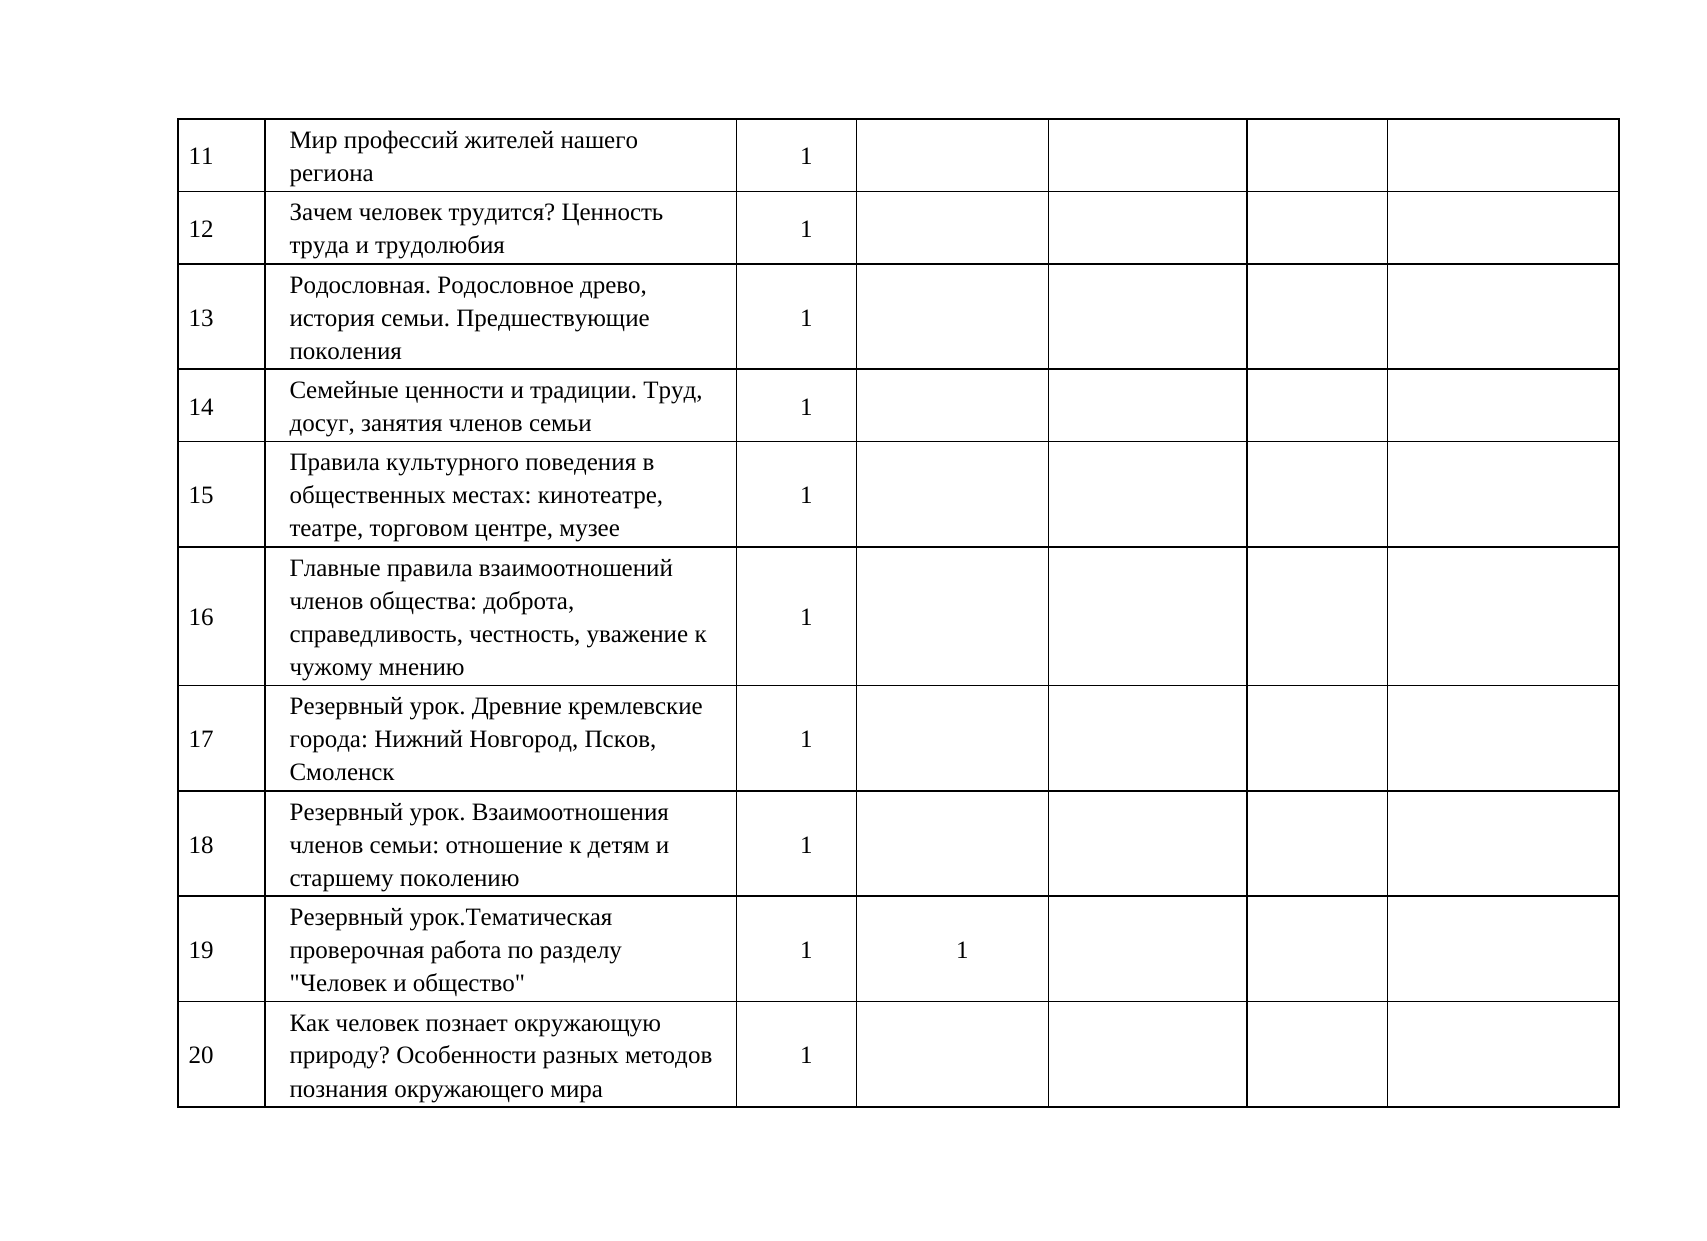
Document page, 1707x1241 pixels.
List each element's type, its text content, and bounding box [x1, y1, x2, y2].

table_cell [1388, 1002, 1618, 1106]
table_cell [1049, 442, 1246, 546]
table_cell Главные правила взаимоотношений членов общества: доброта, справедливость, честность, уважение к чужому мнению [266, 548, 736, 684]
table_cell 14 [179, 370, 264, 441]
table_cell 1 [737, 192, 856, 263]
table_cell [1049, 192, 1246, 263]
table_cell 1 [737, 442, 856, 546]
table_cell 1 [737, 370, 856, 441]
table_cell [1049, 548, 1246, 684]
table_cell [857, 792, 1048, 895]
table_cell [1388, 120, 1618, 191]
table_cell [1248, 686, 1387, 790]
table_cell 12 [179, 192, 264, 263]
table_cell Правила культурного поведения в общественных местах: кинотеатре, театре, торговом центре, музее [266, 442, 736, 546]
table_cell [1248, 897, 1387, 1001]
table_cell Семейные ценности и традиции. Труд, досуг, занятия членов семьи [266, 370, 736, 441]
table_cell Зачем человек трудится? Ценность труда и трудолюбия [266, 192, 736, 263]
table_cell [857, 686, 1048, 790]
table_cell [1049, 120, 1246, 191]
table_cell [1248, 370, 1387, 441]
table_cell [857, 442, 1048, 546]
table_cell 1 [737, 120, 856, 191]
table_cell Как человек познает окружающую природу? Особенности разных методов познания окружающего мира [266, 1002, 736, 1106]
table_cell [1248, 265, 1387, 368]
table_cell 1 [737, 897, 856, 1001]
table_cell 11 [179, 120, 264, 191]
table_cell 15 [179, 442, 264, 546]
table_cell [1388, 548, 1618, 684]
table_cell 13 [179, 265, 264, 368]
table_cell 1 [737, 686, 856, 790]
table_cell 1 [737, 548, 856, 684]
table_cell 1 [737, 792, 856, 895]
table_cell [1388, 265, 1618, 368]
table_cell [1049, 265, 1246, 368]
table_cell [1248, 442, 1387, 546]
table_cell [857, 370, 1048, 441]
table_cell 17 [179, 686, 264, 790]
table_cell [1388, 192, 1618, 263]
table_cell 1 [737, 1002, 856, 1106]
table_cell 18 [179, 792, 264, 895]
table_cell [1248, 120, 1387, 191]
table_cell [1049, 897, 1246, 1001]
table_cell Мир профессий жителей нашего региона [266, 120, 736, 191]
table_cell [1248, 792, 1387, 895]
table_cell [1049, 1002, 1246, 1106]
table_cell [1388, 442, 1618, 546]
table_cell [857, 265, 1048, 368]
table_cell Резервный урок. Древние кремлевские города: Нижний Новгород, Псков, Смоленск [266, 686, 736, 790]
table_cell [1388, 792, 1618, 895]
table_cell [1248, 548, 1387, 684]
table_cell [1049, 792, 1246, 895]
table_cell [1049, 686, 1246, 790]
table_cell 16 [179, 548, 264, 684]
table_cell [1388, 686, 1618, 790]
table_cell [1248, 192, 1387, 263]
table_cell Родословная. Родословное древо, история семьи. Предшествующие поколения [266, 265, 736, 368]
table_cell 1 [737, 265, 856, 368]
table_cell [857, 548, 1048, 684]
table_cell [857, 120, 1048, 191]
table_cell Резервный урок.Тематическая проверочная работа по разделу "Человек и общество" [266, 897, 736, 1001]
table_cell 1 [857, 897, 1048, 1001]
table_cell [1388, 897, 1618, 1001]
table_cell [857, 1002, 1048, 1106]
table_cell Резервный урок. Взаимоотношения членов семьи: отношение к детям и старшему поколению [266, 792, 736, 895]
table_cell [1248, 1002, 1387, 1106]
table_cell [1388, 370, 1618, 441]
table_cell [1049, 370, 1246, 441]
table_cell 20 [179, 1002, 264, 1106]
table_cell [857, 192, 1048, 263]
table_cell 19 [179, 897, 264, 1001]
